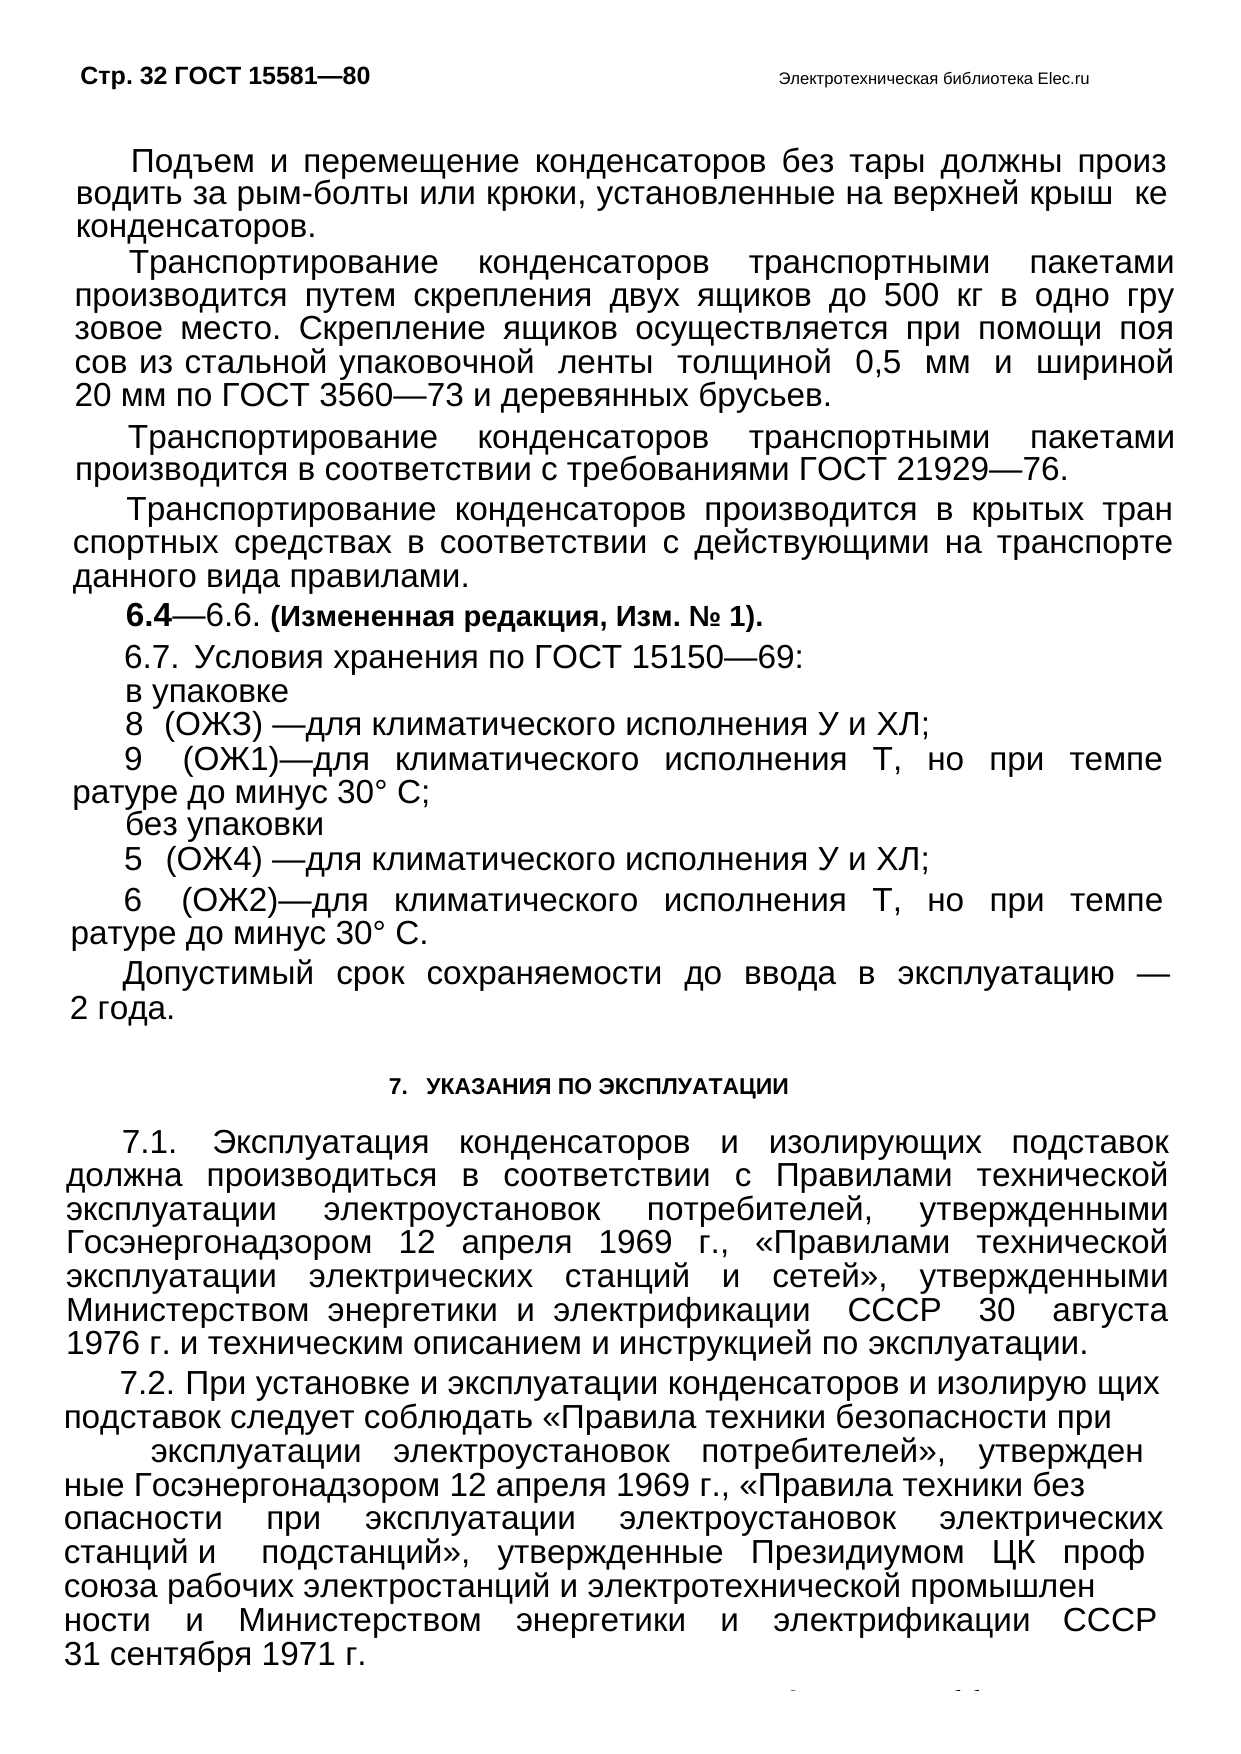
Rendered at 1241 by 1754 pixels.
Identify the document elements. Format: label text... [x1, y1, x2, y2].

text без упаковки [125, 811, 1186, 842]
text Подъем и перемещение конденсаторов без тары должны произ­ водить за рым-болты или крюки, установленные на верхней крыш­ ке конденсаторов. [76, 147, 1167, 244]
text Допустимый срок сохраняемости до ввода в эксплуатацию — 2 года. [69, 957, 1171, 1027]
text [778, 69, 1186, 88]
text Стр. 32 ГОСТ 15581—80 [80, 61, 371, 90]
list Условия хранения по ГОСТ 15150—69: в упаковке [124, 640, 805, 710]
text Транспортирование конденсаторов транспортными пакетами производится путем скрепления двух ящиков до 500 кг в одно гру­ зовое место. Скрепление ящиков осуществляется при помощи поя­ сов из стальной упаковочной ленты толщиной 0,5 мм и шириной 20 мм по ГОСТ 3560—73 и деревянных брусьев. [74, 246, 1175, 414]
list (ОЖЗ) —для климатического исполнения У и ХЛ; [72, 710, 1186, 741]
text Транспортирование конденсаторов производится в крытых тран­ спортных средствах в соответствии с действующими на транспорте данного вида правилами. [73, 494, 1174, 594]
list (ОЖ4) —для климатического исполнения У и ХЛ; [70, 842, 1186, 878]
list (ОЖ2)—для климатического исполнения Т, но при темпе­ ратуре до минус 30° С. [70, 884, 1164, 952]
list (ОЖ1)—для климатического исполнения Т, но при темпе­ ратуре до минус 30° С; [72, 744, 1163, 811]
list При установке и эксплуатации конденсаторов и изолирую­ щих подставок следует соблюдать «Правила техники безопасности при эксплуатации электроустановок потребителей», утвержден­ ные Госэнергонадзором 12 апреля 1969 г., «Правила техники без­ опасности при эксплуатации электроустановок электрических станций и подстанций», утвержденные Президиумом ЦК проф­ союза рабочих электростанций и электротехнической промышлен­ ности и Министерством энергетики и электрификации СССР 31 сентября 1971 г. [63, 1368, 1166, 1672]
list —6.6. (Измененная редакция, Изм. № 1). [126, 595, 1186, 633]
list УКАЗАНИЯ ПО ЭКСПЛУАТАЦИИ [389, 1073, 1186, 1099]
text Транспортирование конденсаторов транспортными пакетами производится в соответствии с требованиями ГОСТ 21929—76. [75, 422, 1176, 488]
list Эксплуатация конденсаторов и изолирующих подставок должна производиться в соответствии с Правилами технической эксплуатации электроустановок потребителей, утвержденными Госэнергонадзором 12 апреля 1969 г., «Правилами технической эксплуатации электрических станций и сетей», утвержденными Министерством энергетики и электрификации СССР 30 августа 1976 г. и техническим описанием и инструкцией по эксплуатации. [66, 1127, 1169, 1362]
